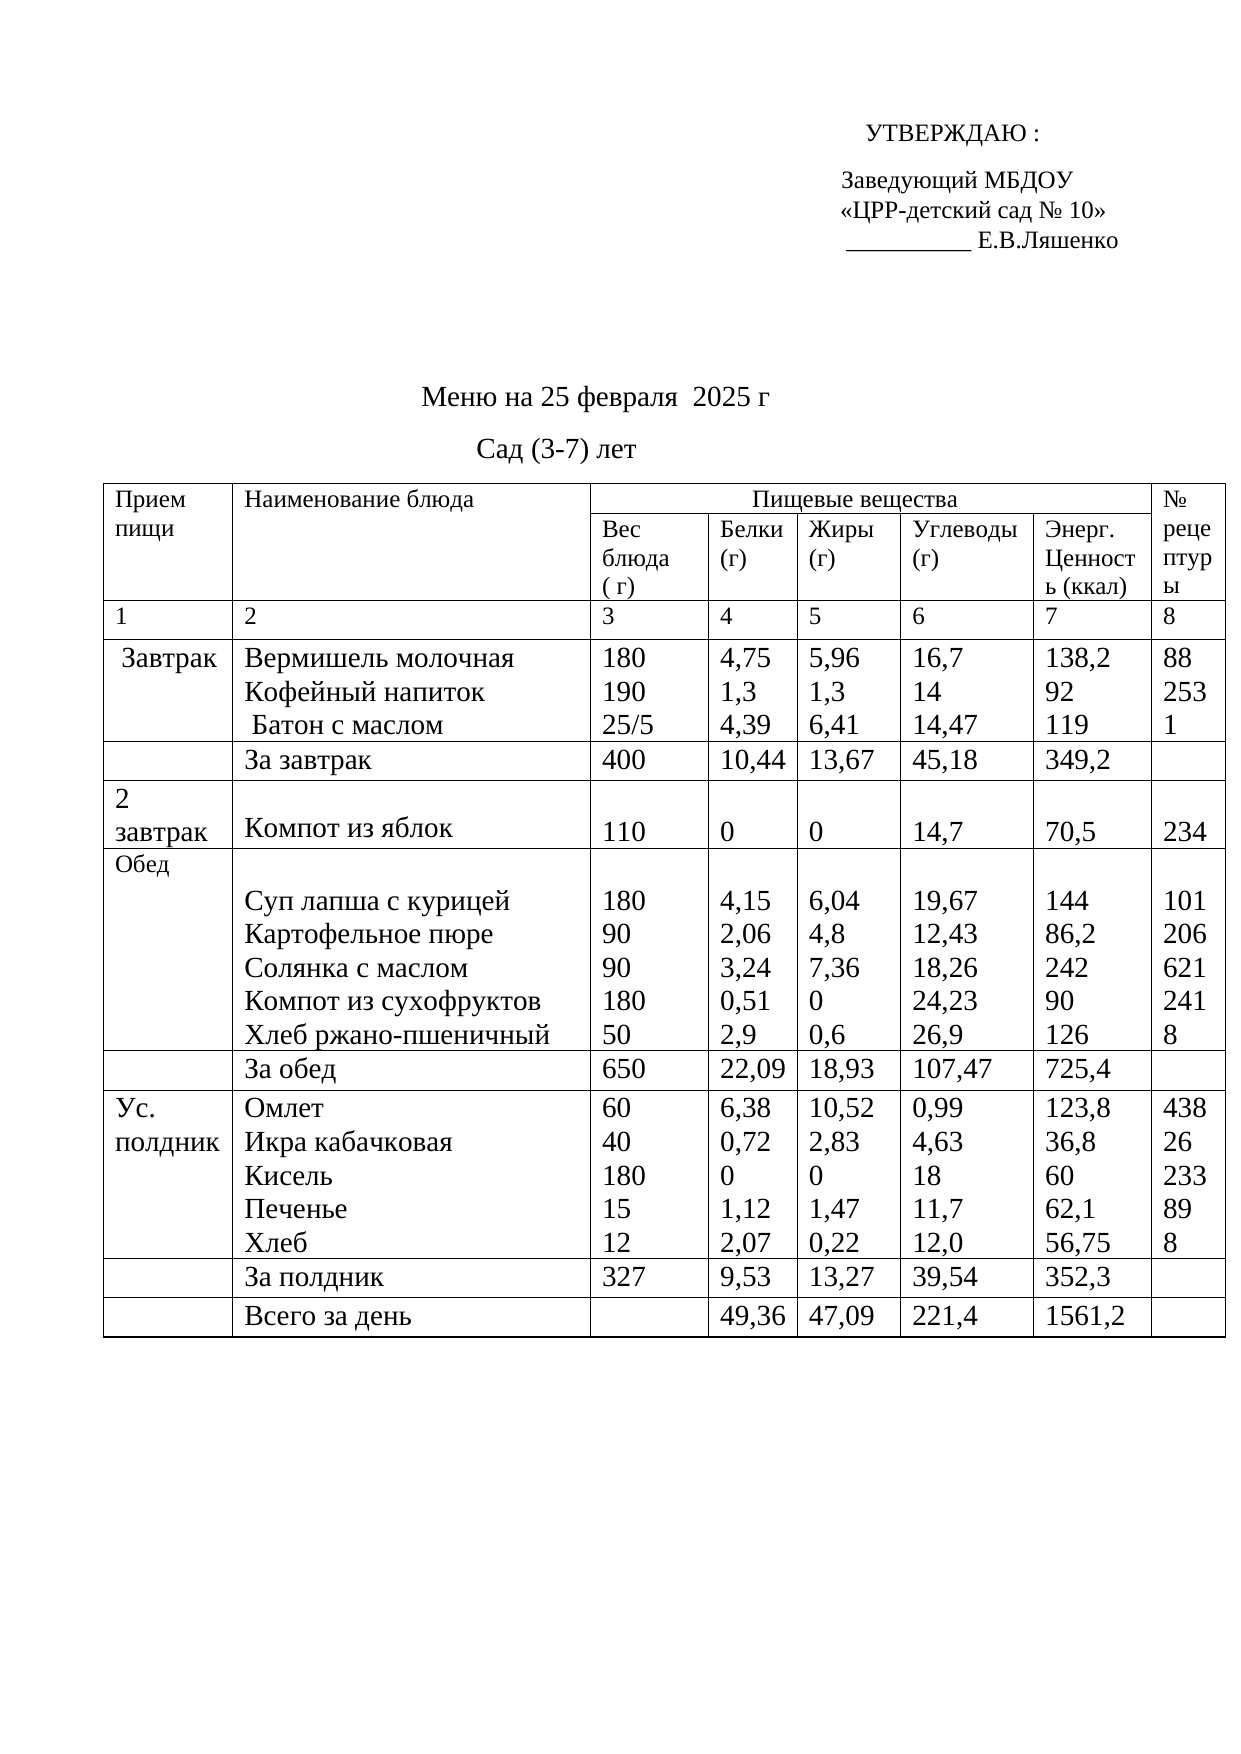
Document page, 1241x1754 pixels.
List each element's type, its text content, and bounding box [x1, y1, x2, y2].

table_cell 6,04 4,8 7,36 0 0,6 [798, 849, 900, 1050]
table_cell 10,44 [709, 742, 797, 780]
table_cell 138,2 92 119 [1034, 640, 1151, 741]
table_cell 16,7 14 14,47 [901, 640, 1033, 741]
table_header Пищевые вещества [591, 484, 1151, 513]
table_cell 10,52 2,83 0 1,47 0,22 [798, 1091, 900, 1258]
table_cell [1152, 1259, 1225, 1297]
table_cell За полдник [233, 1259, 590, 1297]
table_cell Компот из яблок [233, 781, 590, 848]
table_cell 650 [591, 1051, 708, 1089]
text Меню на 25 февраля 2025 г [88, 379, 1152, 412]
table_cell [104, 1259, 232, 1297]
table_cell 39,54 [901, 1259, 1033, 1297]
table_cell 8 [1152, 601, 1225, 639]
table_header Наименование блюда [233, 484, 590, 600]
table_cell 234 [1152, 781, 1225, 848]
table_cell 1 [104, 601, 232, 639]
table_header Прием пищи [104, 484, 232, 600]
table_cell 221,4 [901, 1298, 1033, 1336]
table_cell За обед [233, 1051, 590, 1089]
table_cell 123,8 36,8 60 62,1 56,75 [1034, 1091, 1151, 1258]
table_cell 88 253 1 [1152, 640, 1225, 741]
table_cell 349,2 [1034, 742, 1151, 780]
table_cell 110 [591, 781, 708, 848]
table_cell 2 завтрак [104, 781, 232, 848]
table_cell Суп лапша с курицей Картофельное пюре Солянка с маслом Компот из сухофруктов Хлеб ржано-пшеничный [233, 849, 590, 1050]
table_cell 1561,2 [1034, 1298, 1151, 1336]
table_cell 180 90 90 180 50 [591, 849, 708, 1050]
table_cell 60 40 180 15 12 [591, 1091, 708, 1258]
table_cell Омлет Икра кабачковая Кисель Печенье Хлеб [233, 1091, 590, 1258]
table_cell [104, 742, 232, 780]
table_cell 5 [798, 601, 900, 639]
table_cell Завтрак [104, 640, 232, 741]
table_cell 0 [798, 781, 900, 848]
table_cell 9,53 [709, 1259, 797, 1297]
text «ЦРР-детский сад № 10» [177, 195, 1152, 224]
table_cell 6 [901, 601, 1033, 639]
table_cell 3 [591, 601, 708, 639]
table_cell 4,75 1,3 4,39 [709, 640, 797, 741]
table_cell Белки (г) [709, 514, 797, 600]
table_cell [1152, 742, 1225, 780]
table_cell [104, 1051, 232, 1089]
table_cell Обед [104, 849, 232, 1050]
table_cell 2 [233, 601, 590, 639]
table_cell [591, 1298, 708, 1336]
text Заведующий МБДОУ [177, 165, 1152, 194]
table_cell Вермишель молочная Кофейный напиток Батон с маслом [233, 640, 590, 741]
table_cell 19,67 12,43 18,26 24,23 26,9 [901, 849, 1033, 1050]
table_cell 13,67 [798, 742, 900, 780]
table_cell 180 190 25/5 [591, 640, 708, 741]
table_cell 400 [591, 742, 708, 780]
table_cell Ус. полдник [104, 1091, 232, 1258]
table_cell [1152, 1298, 1225, 1336]
table_cell 438 26 233 89 8 [1152, 1091, 1225, 1258]
table_cell 13,27 [798, 1259, 900, 1297]
table_cell За завтрак [233, 742, 590, 780]
table_cell 107,47 [901, 1051, 1033, 1089]
table_cell 6,38 0,72 0 1,12 2,07 [709, 1091, 797, 1258]
text Сад (3-7) лет [88, 431, 1152, 465]
text УТВЕРЖДАЮ : [177, 118, 1152, 147]
table_cell Вес блюда ( г) [591, 514, 708, 600]
table_cell Всего за день [233, 1298, 590, 1336]
table_cell 45,18 [901, 742, 1033, 780]
table_cell 327 [591, 1259, 708, 1297]
table_cell 47,09 [798, 1298, 900, 1336]
table_cell 144 86,2 242 90 126 [1034, 849, 1151, 1050]
table_cell [104, 1298, 232, 1336]
table_cell [1152, 1051, 1225, 1089]
table_cell 352,3 [1034, 1259, 1151, 1297]
table_cell 725,4 [1034, 1051, 1151, 1089]
table_cell Жиры (г) [798, 514, 900, 600]
table_cell 101 206 621 241 8 [1152, 849, 1225, 1050]
table_cell 18,93 [798, 1051, 900, 1089]
table_cell 4,15 2,06 3,24 0,51 2,9 [709, 849, 797, 1050]
table_cell 0,99 4,63 18 11,7 12,0 [901, 1091, 1033, 1258]
text __________ Е.В.Ляшенко [177, 225, 1152, 254]
table_cell 0 [709, 781, 797, 848]
table_cell 70,5 [1034, 781, 1151, 848]
table_cell 7 [1034, 601, 1151, 639]
table_cell 5,96 1,3 6,41 [798, 640, 900, 741]
table_cell 14,7 [901, 781, 1033, 848]
table_header № рецептуры [1152, 484, 1225, 600]
table_cell 49,36 [709, 1298, 797, 1336]
table_cell 4 [709, 601, 797, 639]
table_cell Углеводы (г) [901, 514, 1033, 600]
table_cell Энерг. Ценность (ккал) [1034, 514, 1151, 600]
table_cell 22,09 [709, 1051, 797, 1089]
